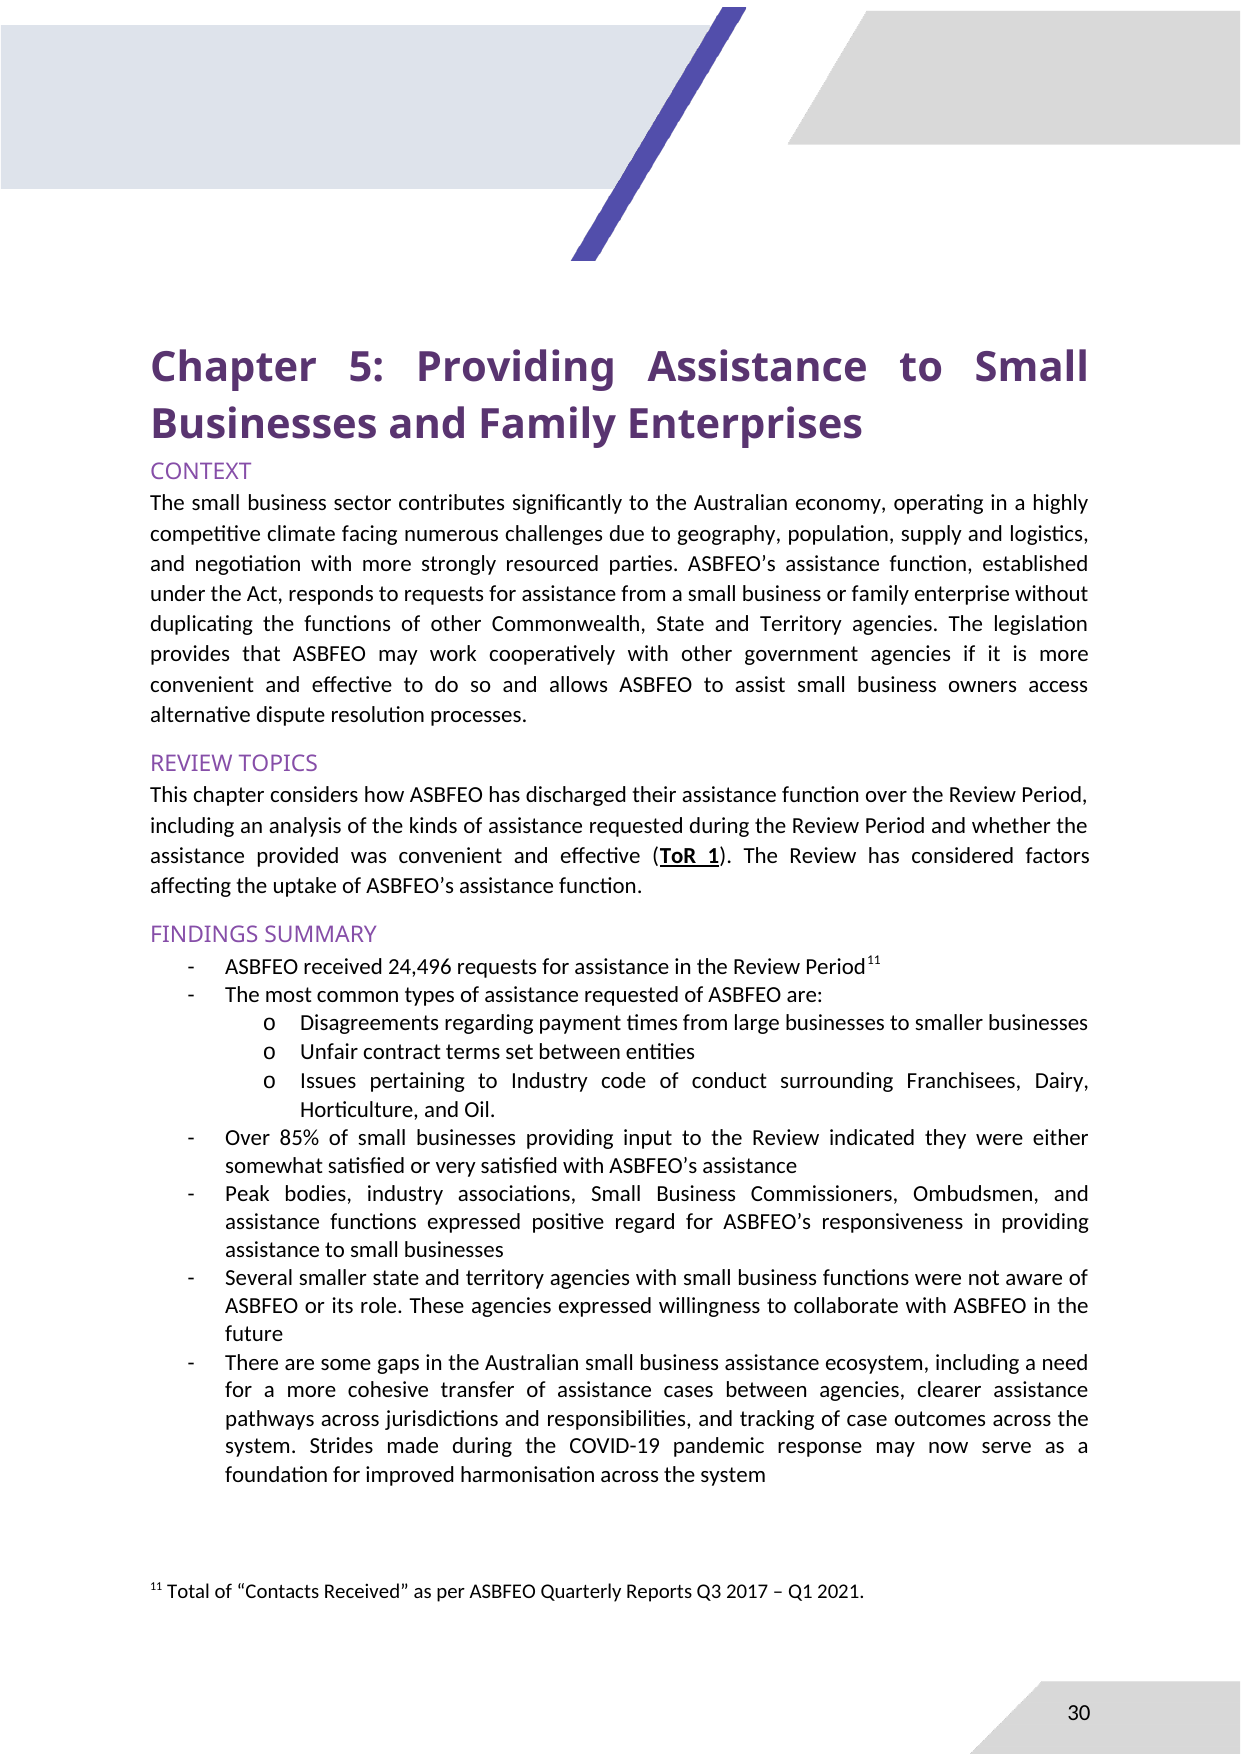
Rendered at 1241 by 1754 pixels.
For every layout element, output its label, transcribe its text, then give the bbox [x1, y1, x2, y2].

list Over 85% of small businesses providing input to the Review indicated they were either somewhat satisfied or very satisfied with ASBFEO’s assistance [187, 1123, 1090, 1179]
list Disagreements regarding payment times from large businesses to smaller businesses [262, 1008, 1090, 1037]
list Issues pertaining to Industry code of conduct surrounding Franchisees, Dairy, Horticulture, and Oil. [262, 1066, 1090, 1123]
picture [955, 1681, 1241, 1754]
subtitle Findings summary [150, 918, 1090, 949]
list The most common types of assistance requested of ASBFEO are: [187, 980, 1090, 1008]
picture [787, 10, 1241, 145]
list There are some gaps in the Australian small business assistance ecosystem, including a need for a more cohesive transfer of assistance cases between agencies, clearer assistance pathways across jurisdictions and responsibilities, and tracking of case outcomes across the system. Strides made during the COVID-19 pandemic response may now serve as a foundation for improved harmonisation across the system [187, 1348, 1090, 1488]
picture [0, 7, 747, 261]
text This chapter considers how ASBFEO has discharged their assistance function over the Review Period, including an analysis of the kinds of assistance requested during the Review Period and whether the assistance provided was convenient and effective (ToR 1). The Review has considered factors affecting the uptake of ASBFEO’s assistance function. [150, 781, 1090, 899]
subtitle Review topics [150, 747, 1090, 778]
subtitle Chapter 5: Providing Assistance to Small Businesses and Family Enterprises [150, 337, 1090, 451]
list Unfair contract terms set between entities [262, 1037, 1090, 1066]
list Several smaller state and territory agencies with small business functions were not aware of ASBFEO or its role. These agencies expressed willingness to collaborate with ASBFEO in the future [187, 1263, 1090, 1348]
list Peak bodies, industry associations, Small Business Commissioners, Ombudsmen, and assistance functions expressed positive regard for ASBFEO’s responsiveness in providing assistance to small businesses [187, 1179, 1090, 1263]
subtitle Context [150, 455, 1090, 486]
text The small business sector contributes significantly to the Australian economy, operating in a highly competitive climate facing numerous challenges due to geography, population, supply and logistics, and negotiation with more strongly resourced parties. ASBFEO’s assistance function, established under the Act, responds to requests for assistance from a small business or family enterprise without duplicating the functions of other Commonwealth, State and Territory agencies. The legislation provides that ASBFEO may work cooperatively with other government agencies if it is more convenient and effective to do so and allows ASBFEO to assist small business owners access alternative dispute resolution processes. [150, 488, 1090, 728]
list ASBFEO received 24,496 requests for assistance in the Review Period [187, 952, 1090, 980]
